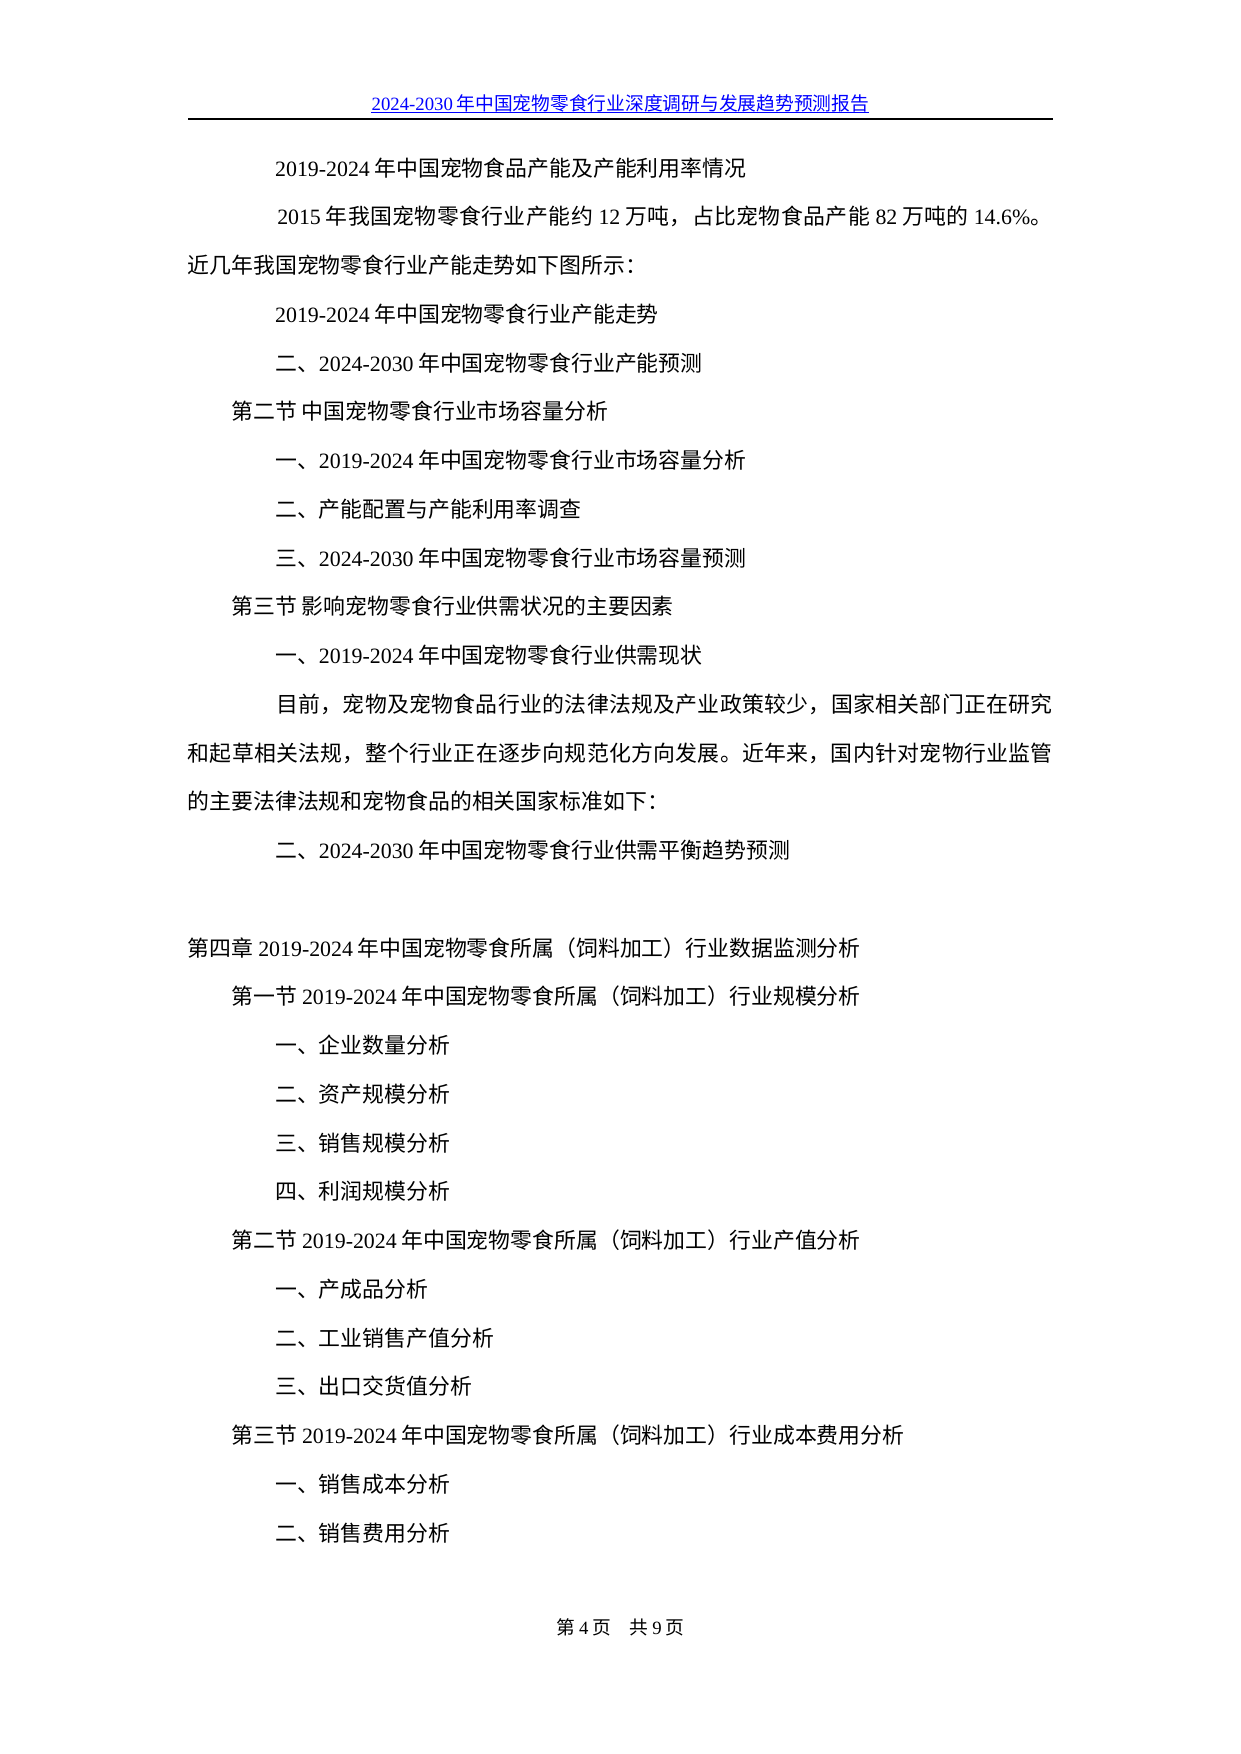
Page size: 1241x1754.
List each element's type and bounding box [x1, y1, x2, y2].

text [187, 150, 1053, 1548]
